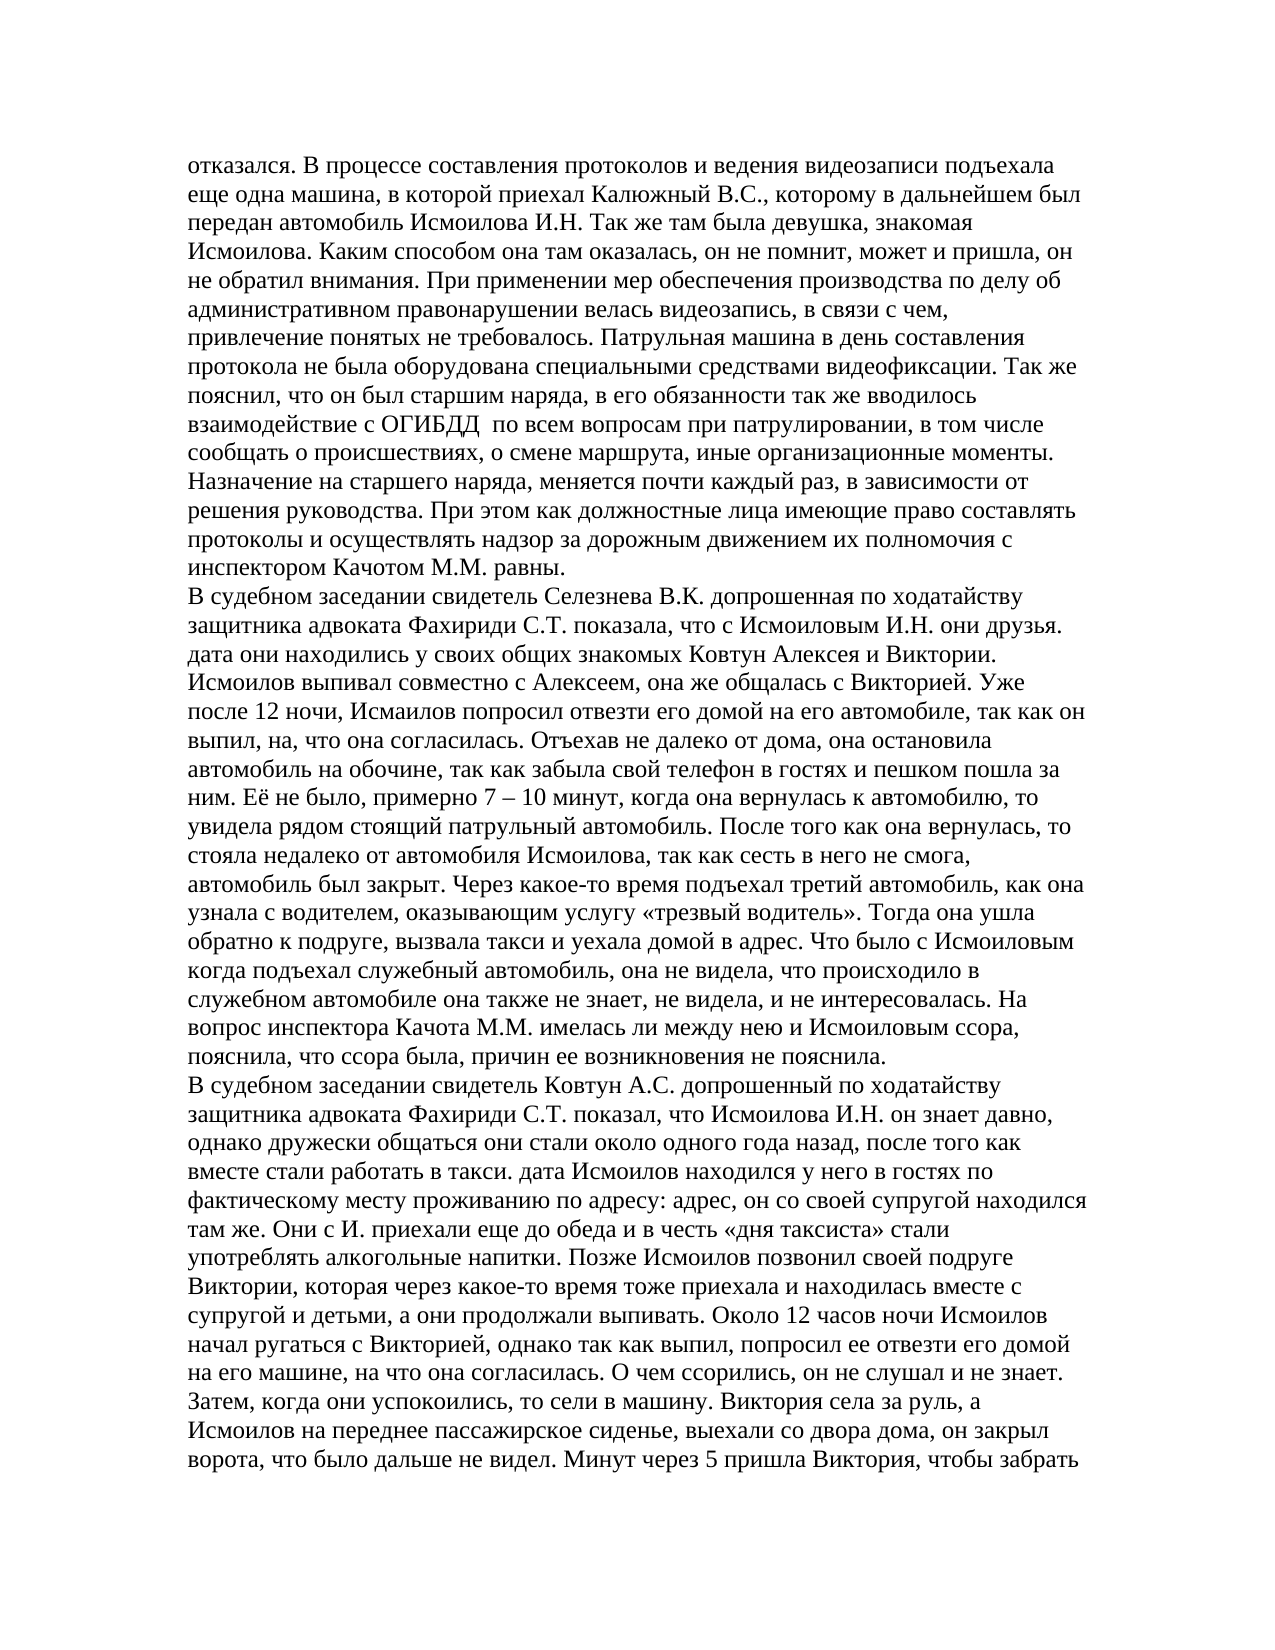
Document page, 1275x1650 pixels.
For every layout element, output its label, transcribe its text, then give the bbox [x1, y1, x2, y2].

text В судебном заседании свидетель Селезнева В.К. допрошенная по ходатайству защитника адвоката Фахириди С.Т. показала, что с Исмоиловым И.Н. они друзья. дата они находились у своих общих знакомых Ковтун Алексея и Виктории. Исмоилов выпивал совместно с Алексеем, она же общалась с Викторией. Уже после 12 ночи, Исмаилов попросил отвезти его домой на его автомобиле, так как он выпил, на, что она согласилась. Отъехав не далеко от дома, она остановила автомобиль на обочине, так как забыла свой телефон в гостях и пешком пошла за ним. Её не было, примерно 7 – 10 минут, когда она вернулась к автомобилю, то увидела рядом стоящий патрульный автомобиль. После того как она вернулась, то стояла недалеко от автомобиля Исмоилова, так как сесть в него не смога, автомобиль был закрыт. Через какое-то время подъехал третий автомобиль, как она узнала с водителем, оказывающим услугу «трезвый водитель». Тогда она ушла обратно к подруге, вызвала такси и уехала домой в адрес. Что было с Исмоиловым когда подъехал служебный автомобиль, она не видела, что происходило в служебном автомобиле она также не знает, не видела, и не интересовалась. На вопрос инспектора Качота М.М. имелась ли между нею и Исмоиловым ссора, пояснила, что ссора была, причин ее возникновения не пояснила. [187, 581, 1087, 1070]
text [187, 150, 1087, 581]
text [187, 1070, 1087, 1472]
